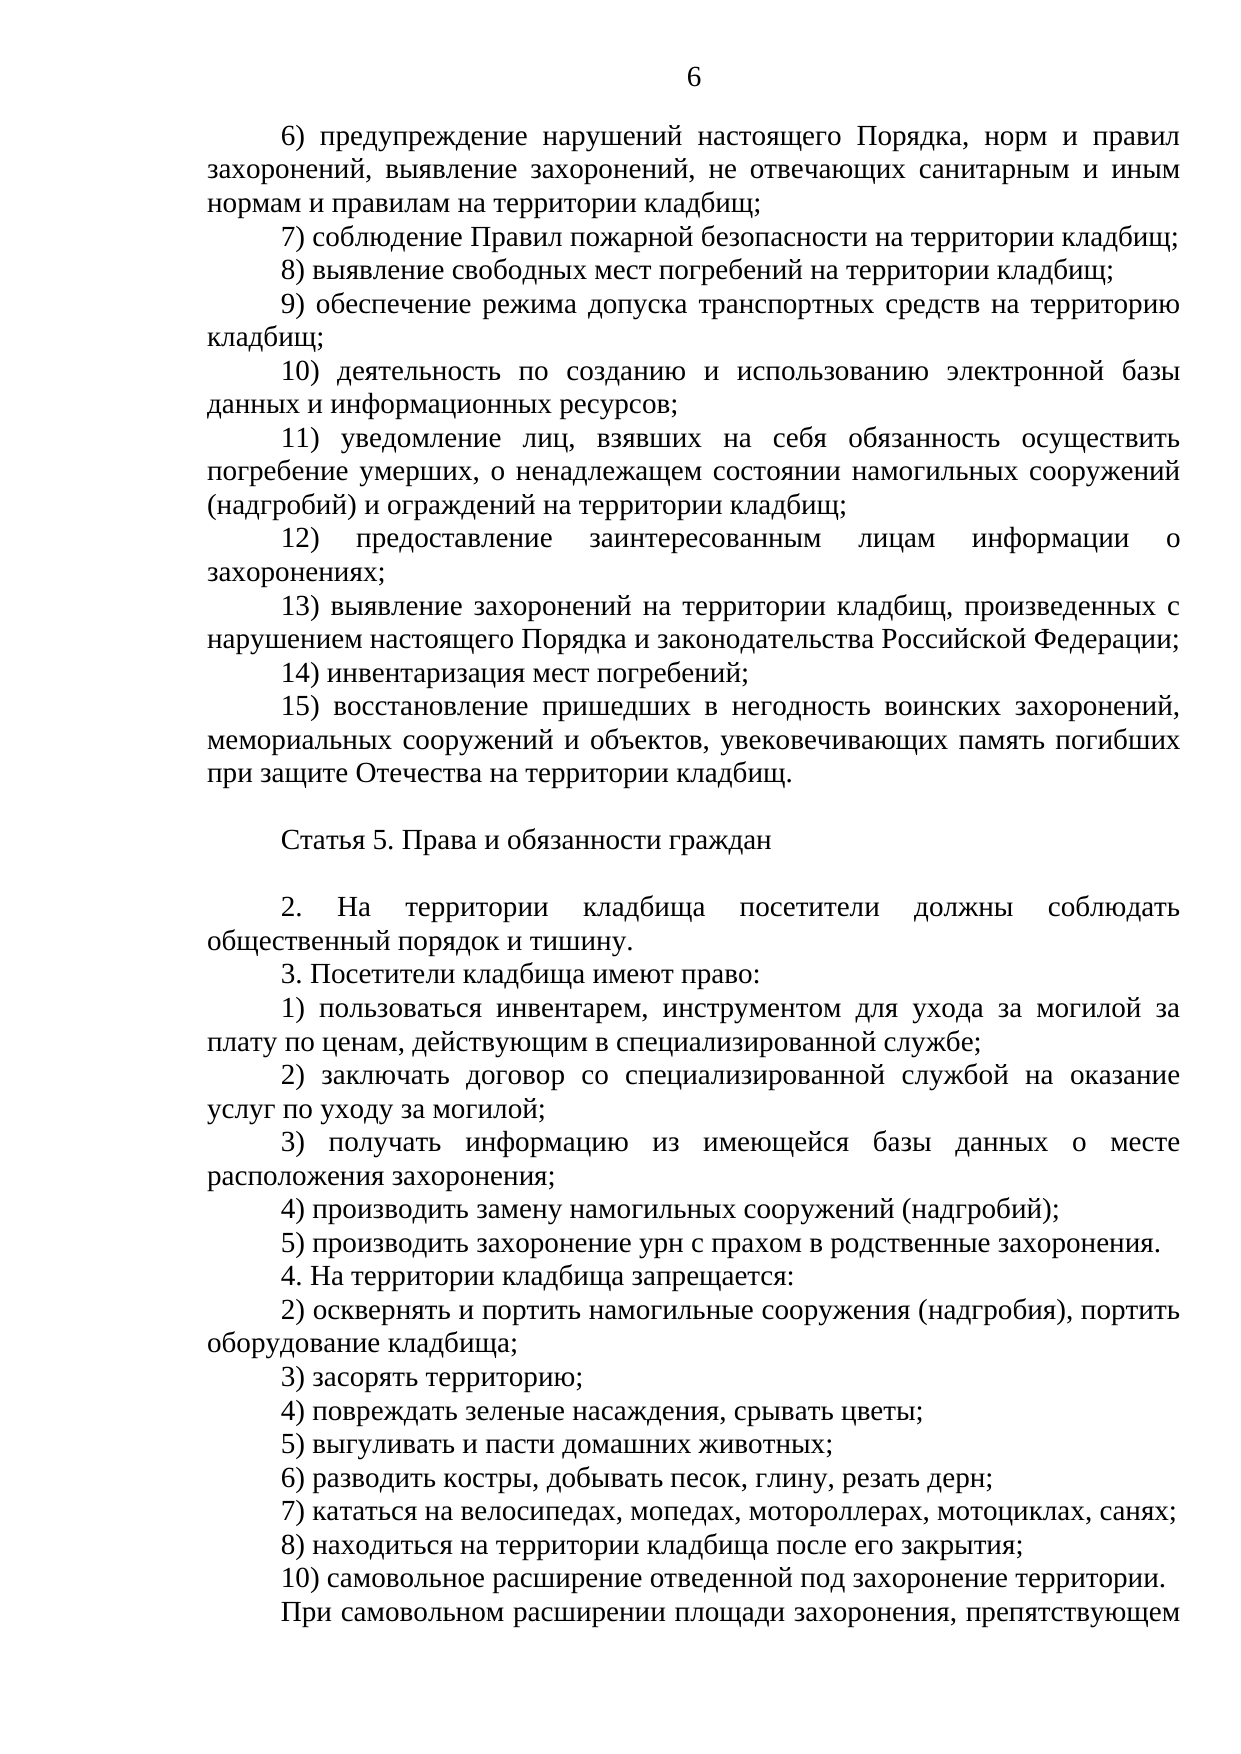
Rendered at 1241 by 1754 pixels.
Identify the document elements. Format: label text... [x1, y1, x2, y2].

text 2) заключать договор со специализированной службой на оказание услуг по уходу за могилой; [207, 1057, 1181, 1124]
text 9) обеспечение режима допуска транспортных средств на территорию кладбищ; [207, 286, 1181, 353]
text 2. На территории кладбища посетители должны соблюдать общественный порядок и тишину. [207, 889, 1181, 957]
text 5) производить захоронение урн с прахом в родственные захоронения. [207, 1225, 1181, 1258]
text 13) выявление захоронений на территории кладбищ, произведенных с нарушением настоящего Порядка и законодательства Российской Федерации; [207, 588, 1181, 655]
text 2) осквернять и портить намогильные сооружения (надгробия), портить оборудование кладбища; [207, 1292, 1181, 1359]
text 1) пользоваться инвентарем, инструментом для ухода за могилой за плату по ценам, действующим в специализированной службе; [207, 990, 1181, 1057]
text 15) восстановление пришедших в негодность воинских захоронений, мемориальных сооружений и объектов, увековечивающих память погибших при защите Отечества на территории кладбищ. [207, 688, 1181, 789]
text 10) деятельность по созданию и использованию электронной базы данных и информационных ресурсов; [207, 353, 1181, 420]
text 14) инвентаризация мест погребений; [207, 655, 1181, 688]
text 11) уведомление лиц, взявших на себя обязанность осуществить погребение умерших, о ненадлежащем состоянии намогильных сооружений (надгробий) и ограждений на территории кладбищ; [207, 420, 1181, 521]
text 10) самовольное расширение отведенной под захоронение территории. [207, 1560, 1181, 1594]
text 4) повреждать зеленые насаждения, срывать цветы; [207, 1393, 1181, 1426]
text 3) засорять территорию; [207, 1359, 1181, 1393]
text 6) предупреждение нарушений настоящего Порядка, норм и правил захоронений, выявление захоронений, не отвечающих санитарным и иным нормам и правилам на территории кладбищ; [207, 118, 1181, 219]
text 5) выгуливать и пасти домашних животных; [207, 1426, 1181, 1460]
text 6) разводить костры, добывать песок, глину, резать дерн; [207, 1460, 1181, 1493]
text 3) получать информацию из имеющейся базы данных о месте расположения захоронения; [207, 1124, 1181, 1191]
text 8) находиться на территории кладбища после его закрытия; [207, 1527, 1181, 1560]
text 8) выявление свободных мест погребений на территории кладбищ; [207, 252, 1181, 286]
title Статья 5. Права и обязанности граждан [207, 822, 1181, 856]
text 4. На территории кладбища запрещается: [207, 1258, 1181, 1292]
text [207, 1594, 1181, 1627]
text 7) кататься на велосипедах, мопедах, мотороллерах, мотоциклах, санях; [207, 1493, 1181, 1527]
text 4) производить замену намогильных сооружений (надгробий); [207, 1191, 1181, 1225]
text 7) соблюдение Правил пожарной безопасности на территории кладбищ; [207, 219, 1181, 252]
text 3. Посетители кладбища имеют право: [207, 957, 1181, 990]
text 12) предоставление заинтересованным лицам информации о захоронениях; [207, 521, 1181, 588]
